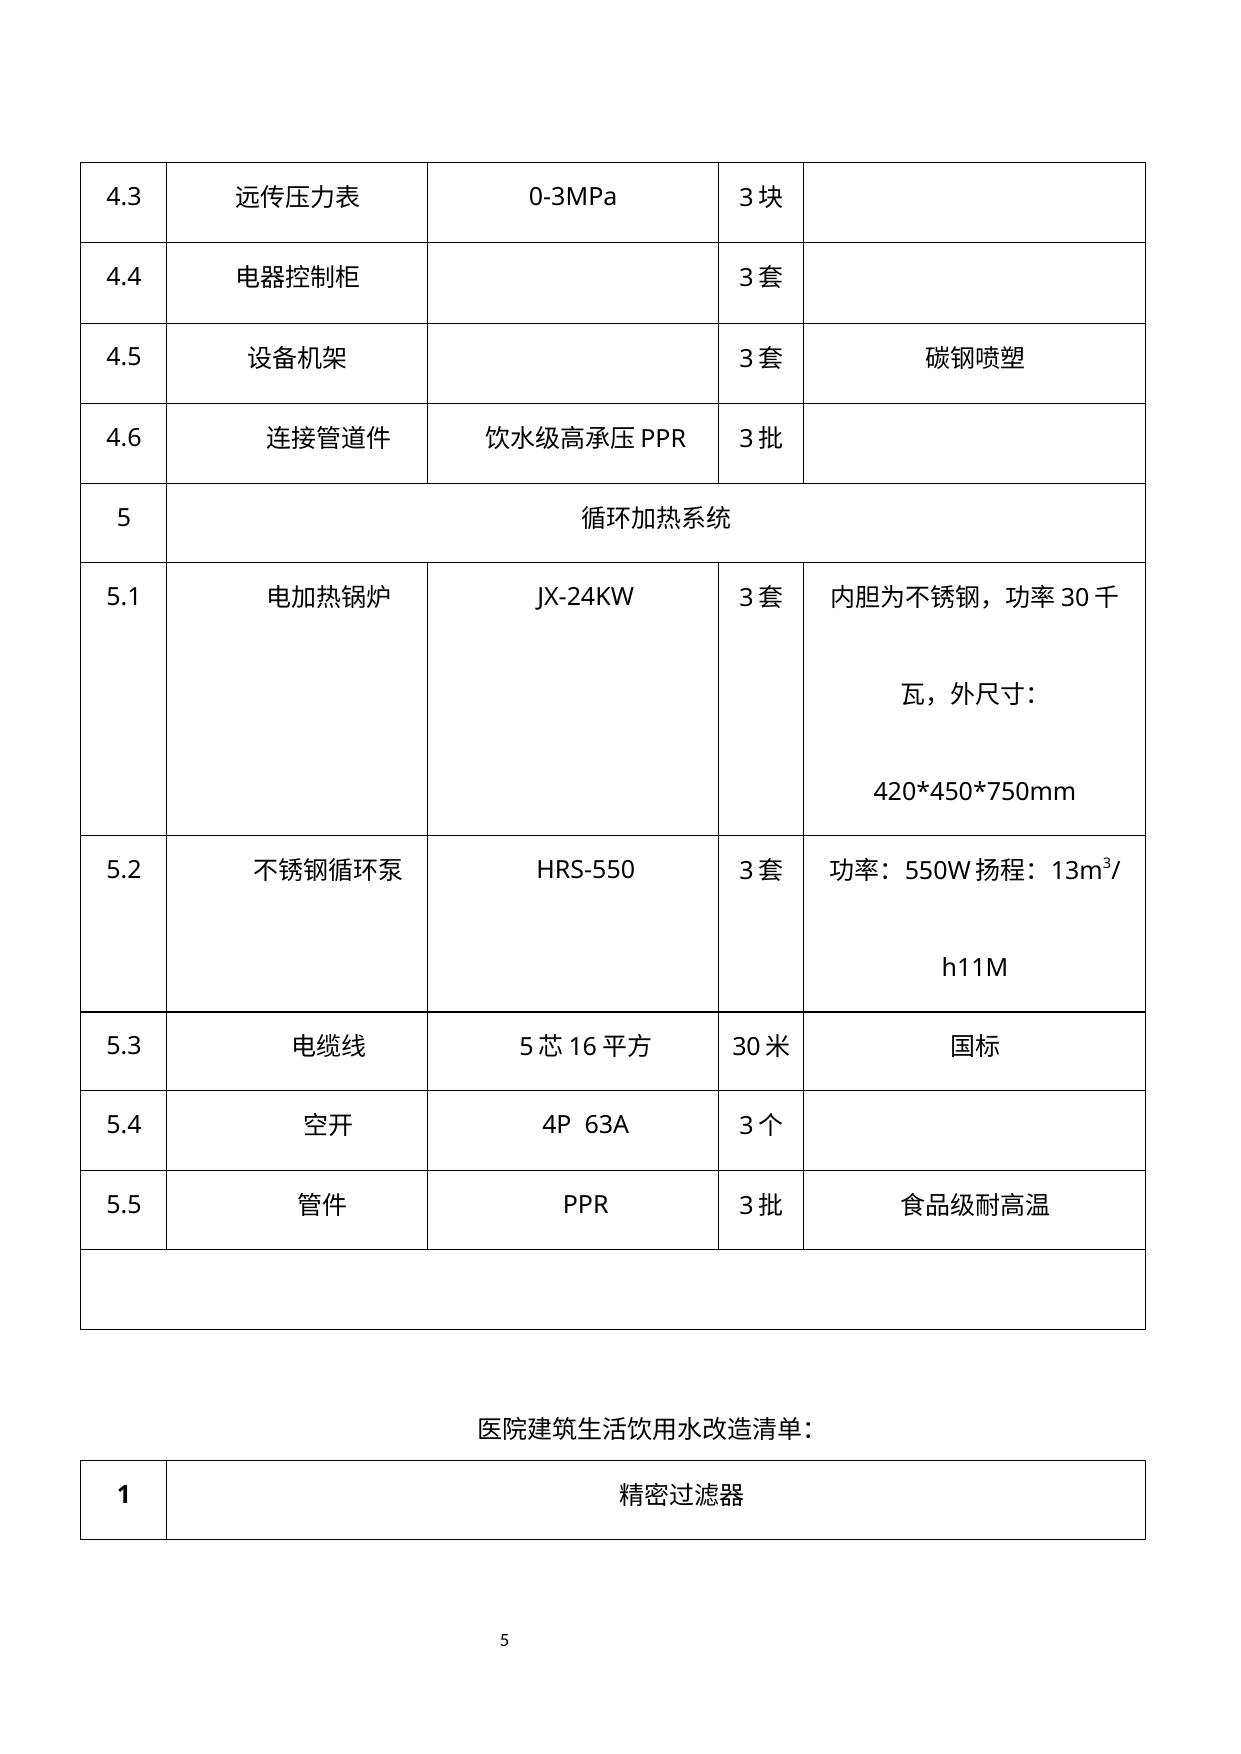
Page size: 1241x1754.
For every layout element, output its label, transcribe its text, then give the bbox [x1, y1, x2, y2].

table_cell 5.2 [81, 836, 166, 1011]
table_cell 功率：550W扬程：13m3/h11M [804, 836, 1145, 1011]
table_cell [804, 243, 1145, 323]
table_cell 3套 [719, 563, 803, 835]
table_cell 碳钢喷塑 [804, 324, 1145, 403]
table_cell 饮水级高承压PPR [428, 404, 718, 483]
table_cell 4P 63A [428, 1091, 718, 1170]
table_cell 5芯16平方 [428, 1013, 718, 1090]
table_cell 管件 [167, 1171, 427, 1249]
table_cell 5.1 [81, 563, 166, 835]
table_cell 设备机架 [167, 324, 427, 403]
table_cell 4.5 [81, 324, 166, 403]
table_cell 3套 [719, 836, 803, 1011]
table_cell 3批 [719, 1171, 803, 1249]
table_cell 电加热锅炉 [167, 563, 427, 835]
table_cell 5.4 [81, 1091, 166, 1170]
table_cell 4.3 [81, 163, 166, 242]
table_cell 4.4 [81, 243, 166, 323]
table_cell [81, 1250, 1145, 1329]
table_cell 电器控制柜 [167, 243, 427, 323]
table_cell [428, 243, 718, 323]
table_cell 不锈钢循环泵 [167, 836, 427, 1011]
table_cell PPR [428, 1171, 718, 1249]
table_cell 循环加热系统 [167, 484, 1145, 562]
table_cell 食品级耐高温 [804, 1171, 1145, 1249]
table_cell 电缆线 [167, 1013, 427, 1090]
table_cell HRS-550 [428, 836, 718, 1011]
table_header 精密过滤器 [167, 1461, 1145, 1539]
table_header 1 [81, 1461, 166, 1539]
table_cell 0-3MPa [428, 163, 718, 242]
table_cell 3套 [719, 324, 803, 403]
table_cell 空开 [167, 1091, 427, 1170]
table_cell [804, 404, 1145, 483]
table_cell 4.6 [81, 404, 166, 483]
table_cell 5.5 [81, 1171, 166, 1249]
table_cell 3块 [719, 163, 803, 242]
table_cell 国标 [804, 1013, 1145, 1090]
table_cell JX-24KW [428, 563, 718, 835]
table_cell [804, 1091, 1145, 1170]
table_cell 远传压力表 [167, 163, 427, 242]
text 医院建筑生活饮用水改造清单： [177, 1395, 1122, 1460]
table_cell 内胆为不锈钢，功率30千瓦，外尺寸：420*450*750mm [804, 563, 1145, 835]
table_cell 5 [81, 484, 166, 562]
table_cell 30米 [719, 1013, 803, 1090]
table_cell 3个 [719, 1091, 803, 1170]
table_cell [804, 163, 1145, 242]
table_cell 5.3 [81, 1013, 166, 1090]
table_cell 3套 [719, 243, 803, 323]
table_cell 3批 [719, 404, 803, 483]
table_cell [428, 324, 718, 403]
table_cell 连接管道件 [167, 404, 427, 483]
